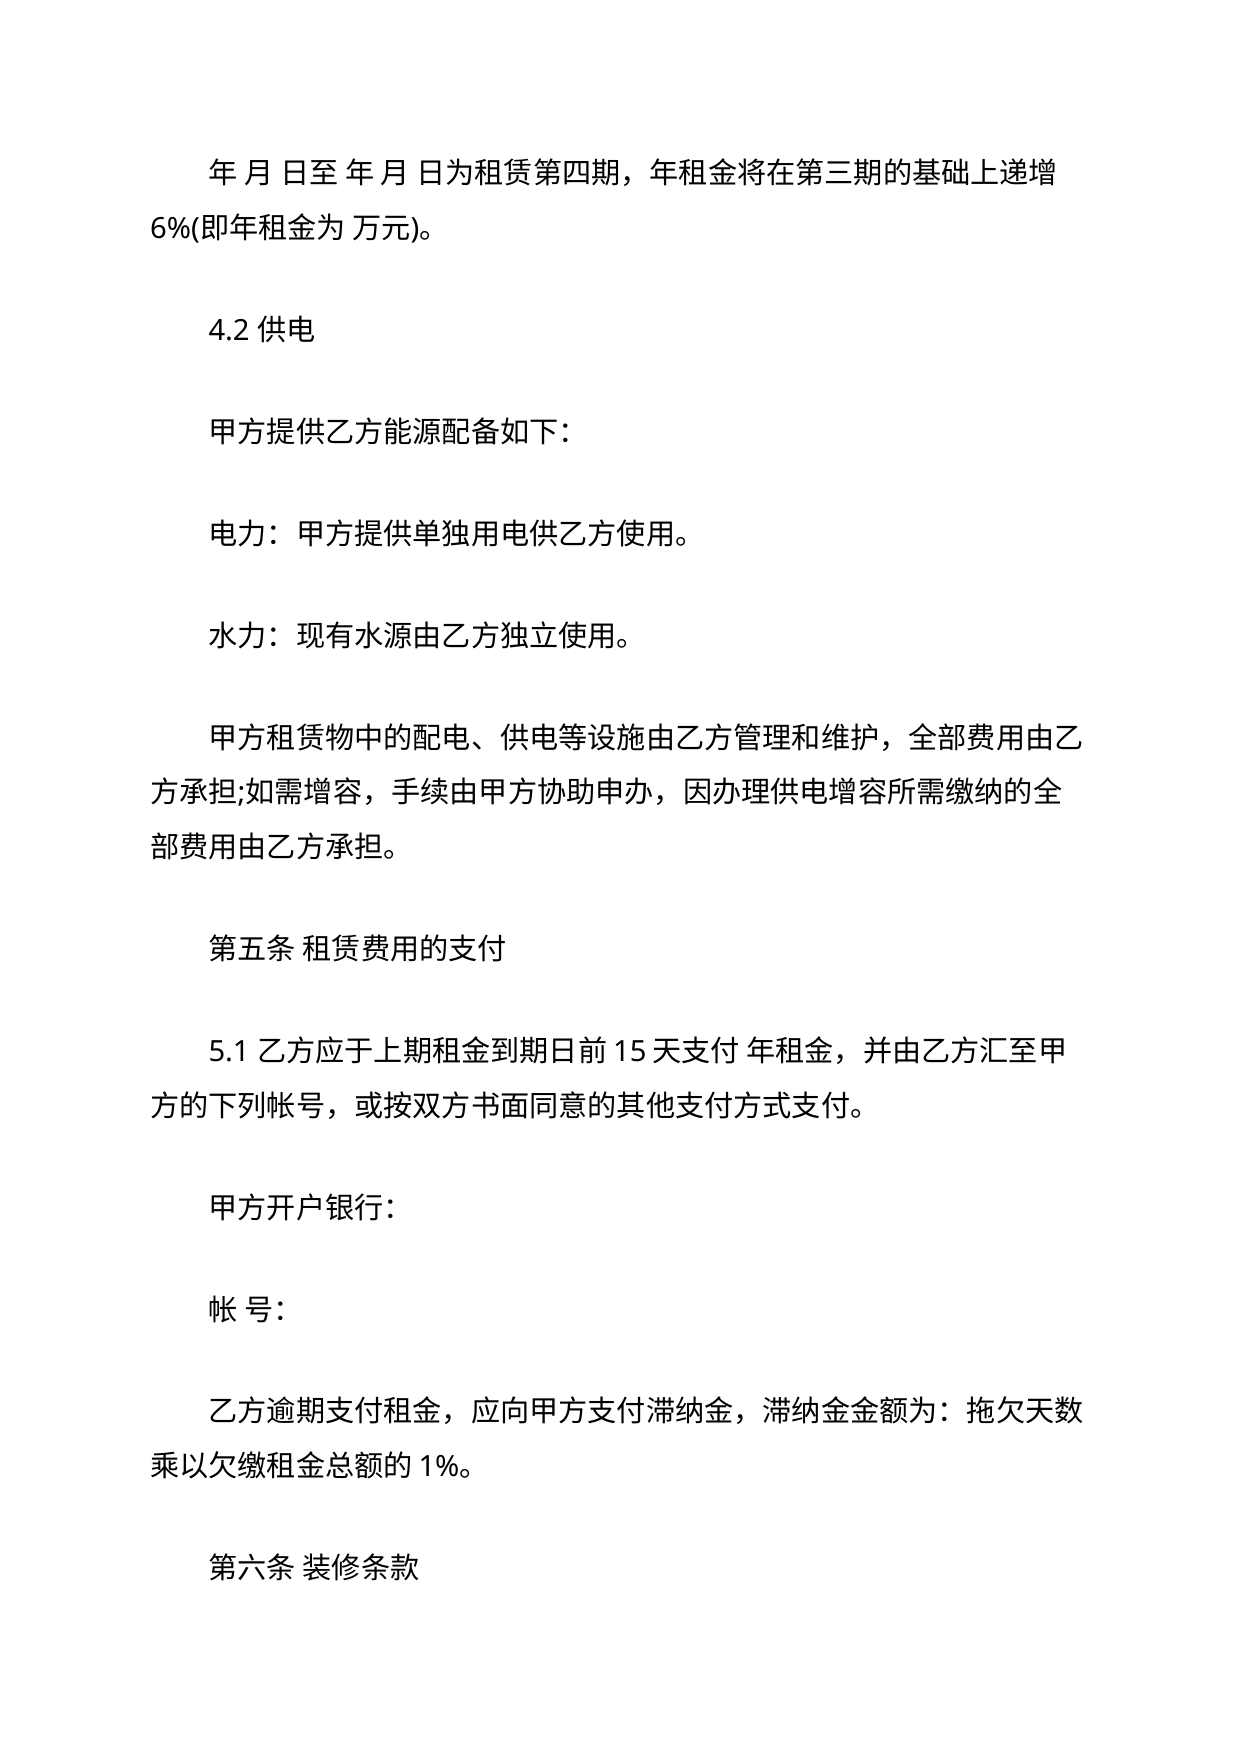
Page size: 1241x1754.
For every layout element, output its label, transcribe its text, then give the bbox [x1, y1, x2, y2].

text 甲方开户银行： [150, 1184, 1090, 1227]
text 年 月 日至 年 月 日为租赁第四期，年租金将在第三期的基础上递增6%(即年租金为 万元)。 [150, 150, 1090, 247]
text 5.1 乙方应于上期租金到期日前15天支付 年租金，并由乙方汇至甲方的下列帐号，或按双方书面同意的其他支付方式支付。 [150, 1028, 1090, 1125]
text 第六条 装修条款 [150, 1545, 1090, 1587]
text 水力：现有水源由乙方独立使用。 [150, 612, 1090, 655]
text 甲方提供乙方能源配备如下： [150, 409, 1090, 451]
text 甲方租赁物中的配电、供电等设施由乙方管理和维护，全部费用由乙方承担;如需增容，手续由甲方协助申办，因办理供电增容所需缴纳的全部费用由乙方承担。 [150, 714, 1090, 866]
text 4.2 供电 [150, 307, 1090, 349]
text 第五条 租赁费用的支付 [150, 926, 1090, 968]
text 电力：甲方提供单独用电供乙方使用。 [150, 511, 1090, 553]
text 乙方逾期支付租金，应向甲方支付滞纳金，滞纳金金额为：拖欠天数乘以欠缴租金总额的1%。 [150, 1388, 1090, 1485]
text 帐 号： [150, 1286, 1090, 1328]
